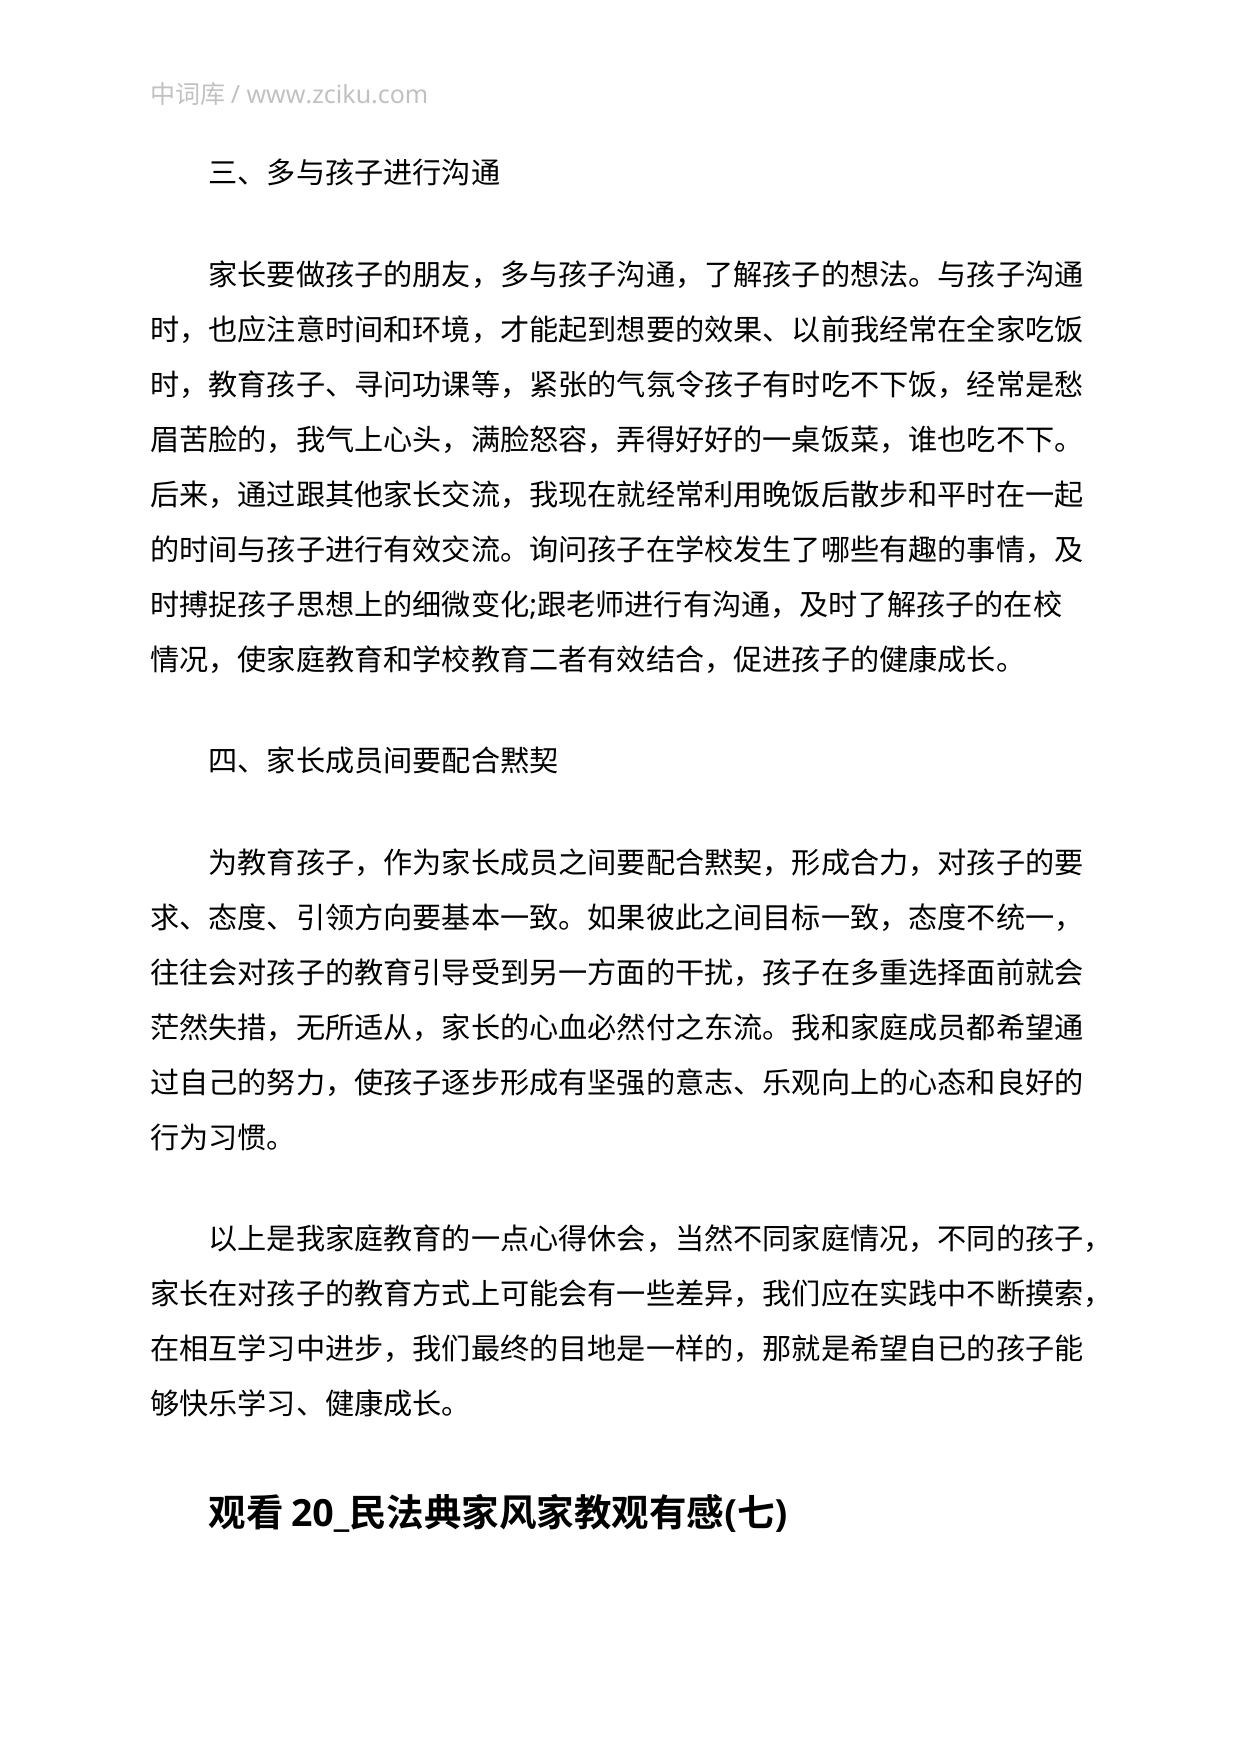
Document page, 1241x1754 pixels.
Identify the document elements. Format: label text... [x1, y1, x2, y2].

text 以上是我家庭教育的一点心得休会，当然不同家庭情况，不同的孩子，家长在对孩子的教育方式上可能会有一些差异，我们应在实践中不断摸索，在相互学习中进步，我们最终的目地是一样的，那就是希望自已的孩子能够快乐学习、健康成长。 [150, 1216, 1090, 1423]
text 家长要做孩子的朋友，多与孩子沟通，了解孩子的想法。与孩子沟通时，也应注意时间和环境，才能起到想要的效果、以前我经常在全家吃饭时，教育孩子、寻问功课等，紧张的气氛令孩子有时吃不下饭，经常是愁眉苦脸的，我气上心头，满脸怒容，弄得好好的一桌饭菜，谁也吃不下。后来，通过跟其他家长交流，我现在就经常利用晚饭后散步和平时在一起的时间与孩子进行有效交流。询问孩子在学校发生了哪些有趣的事情，及时搏捉孩子思想上的细微变化;跟老师进行有沟通，及时了解孩子的在校情况，使家庭教育和学校教育二者有效结合，促进孩子的健康成长。 [150, 252, 1090, 678]
text 四、家长成员间要配合黙契 [150, 738, 1090, 780]
text 观看20_民法典家风家教观有感(七) [150, 1482, 1090, 1537]
text 为教育孩子，作为家长成员之间要配合黙契，形成合力，对孩子的要求、态度、引领方向要基本一致。如果彼此之间目标一致，态度不统一，往往会对孩子的教育引导受到另一方面的干扰，孩子在多重选择面前就会茫然失措，无所适从，家长的心血必然付之东流。我和家庭成员都希望通过自己的努力，使孩子逐步形成有坚强的意志、乐观向上的心态和良好的行为习惯。 [150, 840, 1090, 1156]
text 三、多与孩子进行沟通 [150, 150, 1090, 192]
